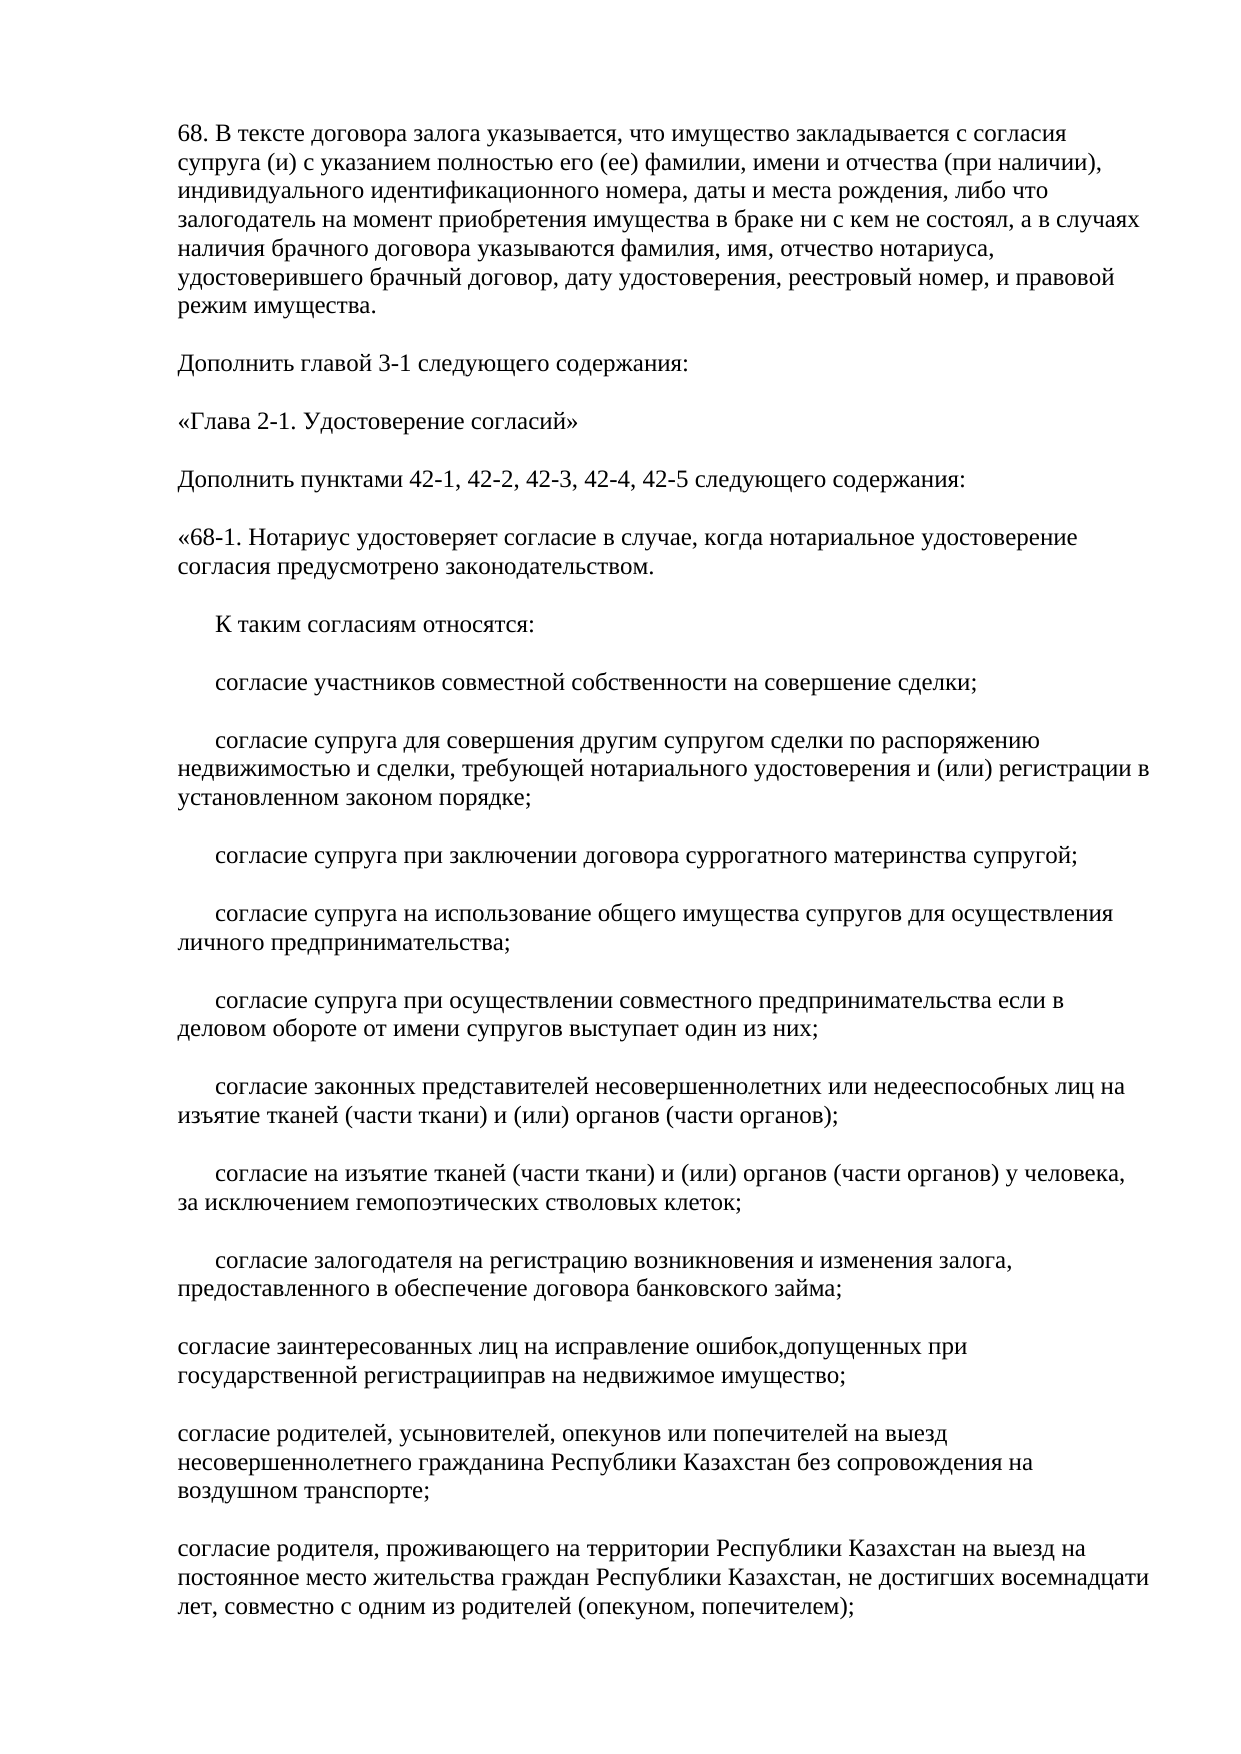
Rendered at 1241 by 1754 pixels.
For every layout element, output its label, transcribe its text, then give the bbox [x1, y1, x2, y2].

text «68-1. Нотариус удостоверяет согласие в случае, когда нотариальное удостоверение согласия предусмотрено законодательством. [177, 522, 1152, 580]
text К таким согласиям относятся: [177, 609, 1152, 638]
text согласие супруга для совершения другим супругом сделки по распоряжению недвижимостью и сделки, требующей нотариального удостоверения и (или) регистрации в установленном законом порядке; [177, 725, 1152, 811]
text 68. В тексте договора залога указывается, что имущество закладывается с согласия супруга (и) с указанием полностью его (ее) фамилии, имени и отчества (при наличии), индивидуального идентификационного номера, даты и места рождения, либо что залогодатель на момент приобретения имущества в браке ни с кем не состоял, а в случаях наличия брачного договора указываются фамилия, имя, отчество нотариуса, удостоверившего брачный договор, дату удостоверения, реестровый номер, и правовой режим имущества. [177, 118, 1152, 319]
text «Глава 2-1. Удостоверение согласий» [177, 406, 1152, 435]
text согласие родителя, проживающего на территории Республики Казахстан на выезд на постоянное место жительства граждан Республики Казахстан, не достигших восемнадцати лет, совместно с одним из родителей (опекуном, попечителем); [177, 1533, 1152, 1620]
text согласие заинтересованных лиц на исправление ошибок,допущенных при государственной регистрацииправ на недвижимое имущество; [177, 1331, 1152, 1389]
text Дополнить главой 3-1 следующего содержания: [177, 348, 1152, 377]
text Дополнить пунктами 42-1, 42-2, 42-3, 42-4, 42-5 следующего содержания: [177, 464, 1152, 493]
text согласие супруга при заключении договора суррогатного материнства супругой; [177, 840, 1152, 869]
text согласие залогодателя на регистрацию возникновения и изменения залога, предоставленного в обеспечение договора банковского займа; [177, 1245, 1152, 1302]
text согласие участников совместной собственности на совершение сделки; [177, 667, 1152, 696]
text согласие законных представителей несовершеннолетних или недееспособных лиц на изъятие тканей (части ткани) и (или) органов (части органов); [177, 1071, 1152, 1129]
text согласие супруга на использование общего имущества супругов для осуществления личного предпринимательства; [177, 898, 1152, 956]
text согласие на изъятие тканей (части ткани) и (или) органов (части органов) у человека, за исключением гемопоэтических стволовых клеток; [177, 1158, 1152, 1216]
text согласие супруга при осуществлении совместного предпринимательства если в деловом обороте от имени супругов выступает один из них; [177, 985, 1152, 1042]
text согласие родителей, усыновителей, опекунов или попечителей на выезд несовершеннолетнего гражданина Республики Казахстан без сопровождения на воздушном транспорте; [177, 1418, 1152, 1504]
